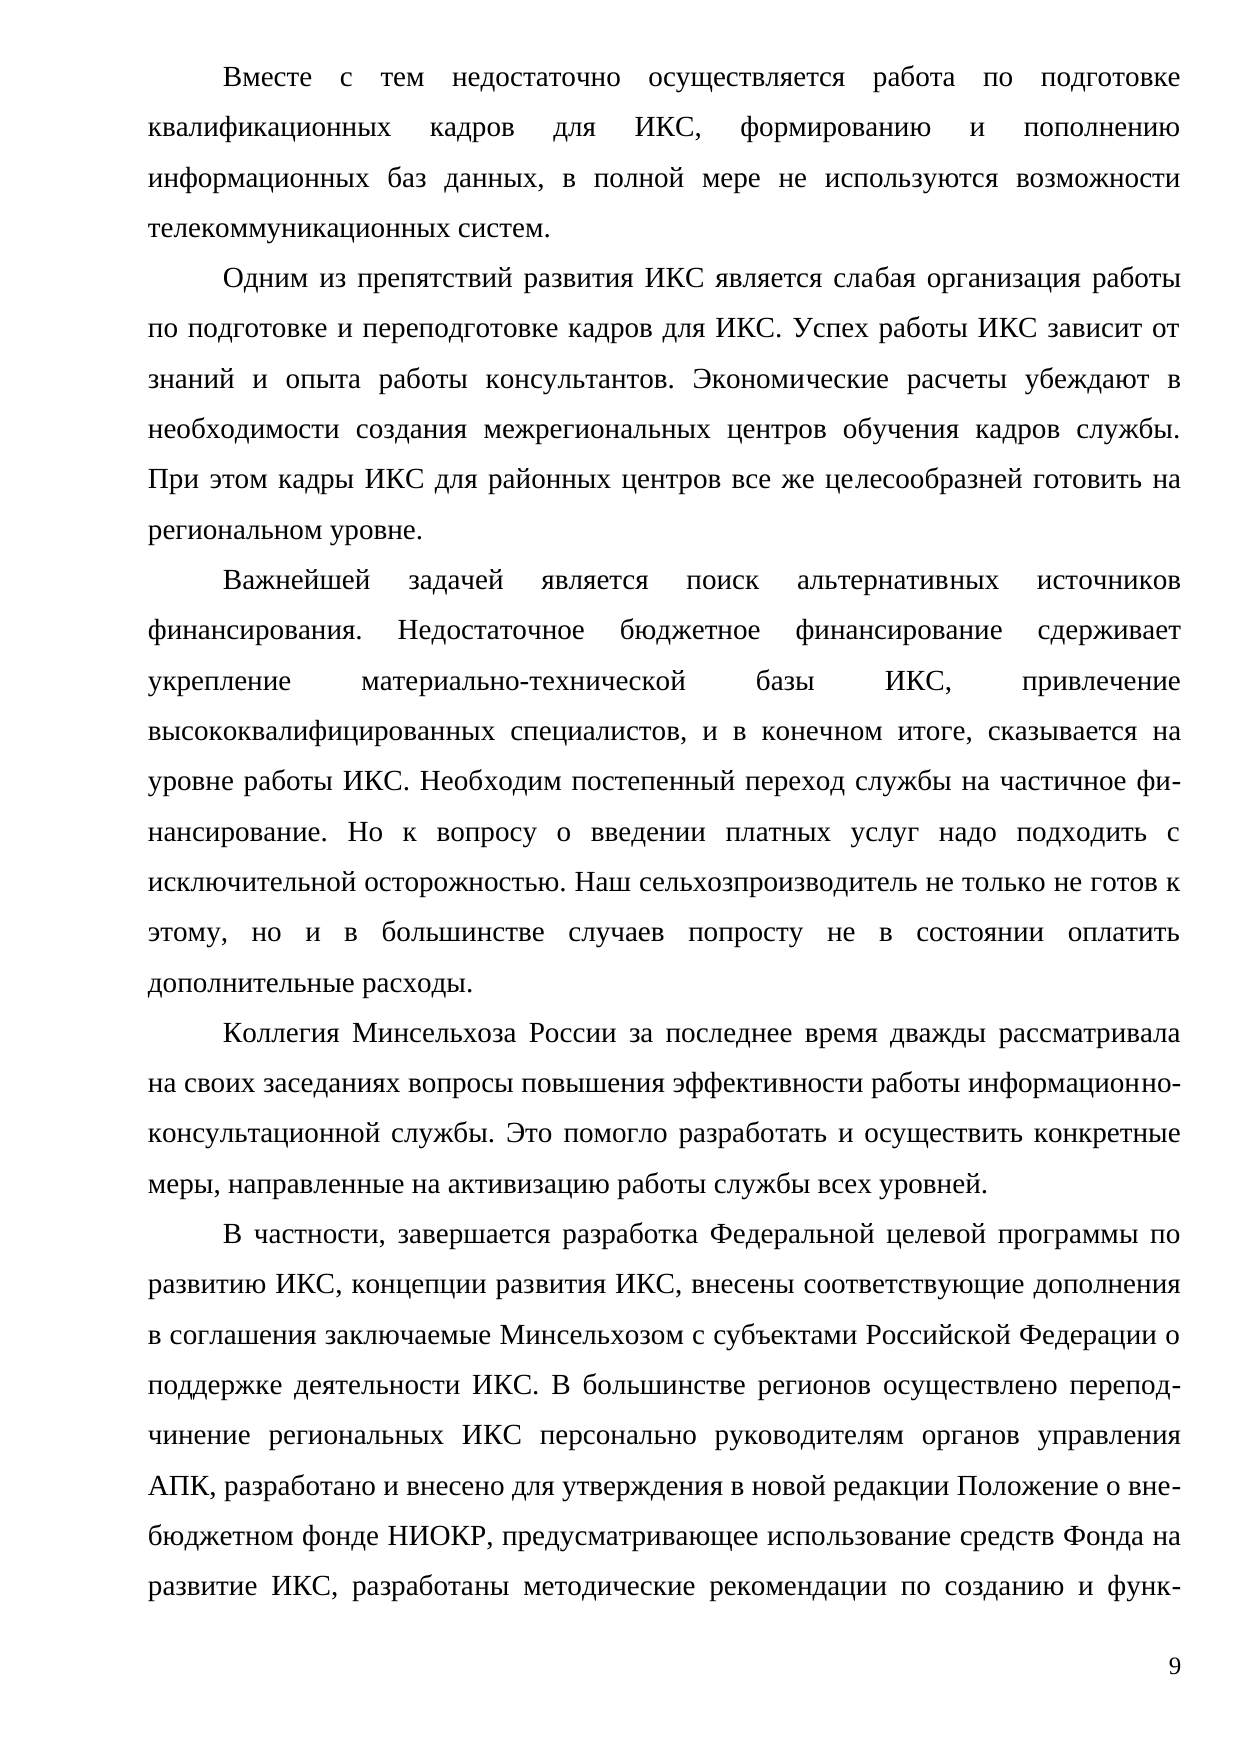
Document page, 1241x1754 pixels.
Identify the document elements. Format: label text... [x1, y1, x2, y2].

text Одним из препятствий развития ИКС является слабая организация работы по подготовке и переподготовке кадров для ИКС. Успех работы ИКС зависит от знаний и опыта работы консультантов. Экономические расчеты убеждают в необходимости создания межрегиональных центров обучения кадров службы. При этом кадры ИКС для районных центров все же целесообразней готовить на региональном уровне. [148, 260, 1181, 545]
text Коллегия Минсельхоза России за последнее время дважды рассматривала на своих заседаниях вопросы повышения эффективности работы информационно-консультационной службы. Это помогло разработать и осуществить конкретные меры, направленные на активизацию работы службы всех уровней. [148, 1015, 1181, 1199]
text Важнейшей задачей является поиск альтернативных источников финансирования. Недостаточное бюджетное финансирование сдерживает укрепление материально-технической базы ИКС, привлечение высококвалифицированных специалистов, и в конечном итоге, сказывается на уровне работы ИКС. Необходим постепенный переход службы на частичное финансирование. Но к вопросу о введении платных услуг надо подходить с исключительной осторожностью. Наш сельхозпроизводитель не только не готов к этому, но и в большинстве случаев попросту не в состоянии оплатить дополнительные расходы. [148, 562, 1181, 998]
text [148, 1216, 1181, 1602]
text Вместе с тем недостаточно осуществляется работа по подготовке квалификационных кадров для ИКС, формированию и пополнению информационных баз данных, в полной мере не используются возможности телекоммуникационных систем. [148, 59, 1181, 243]
